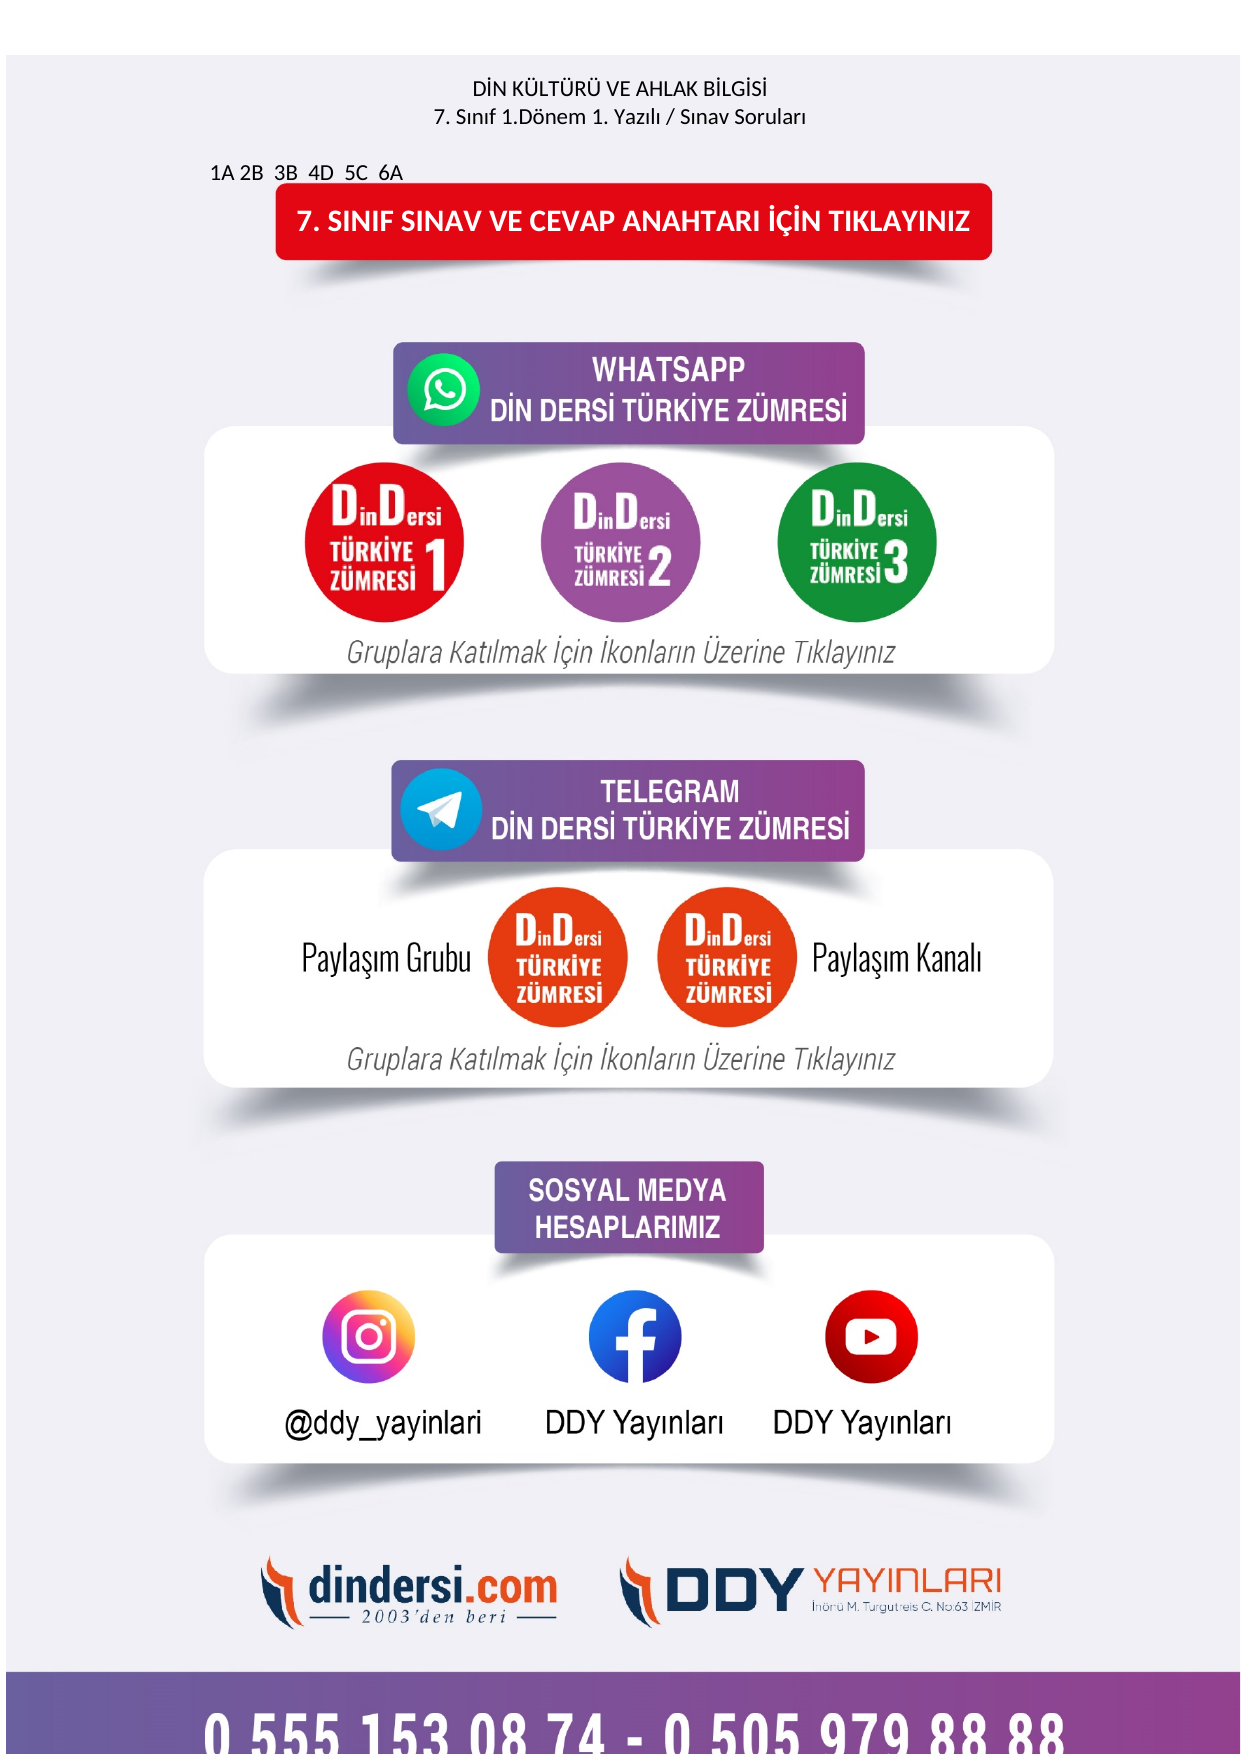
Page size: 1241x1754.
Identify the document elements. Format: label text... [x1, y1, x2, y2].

picture [6, 55, 1241, 1754]
text 1A 2B 3B 4D 5C 6A [148, 158, 1093, 186]
